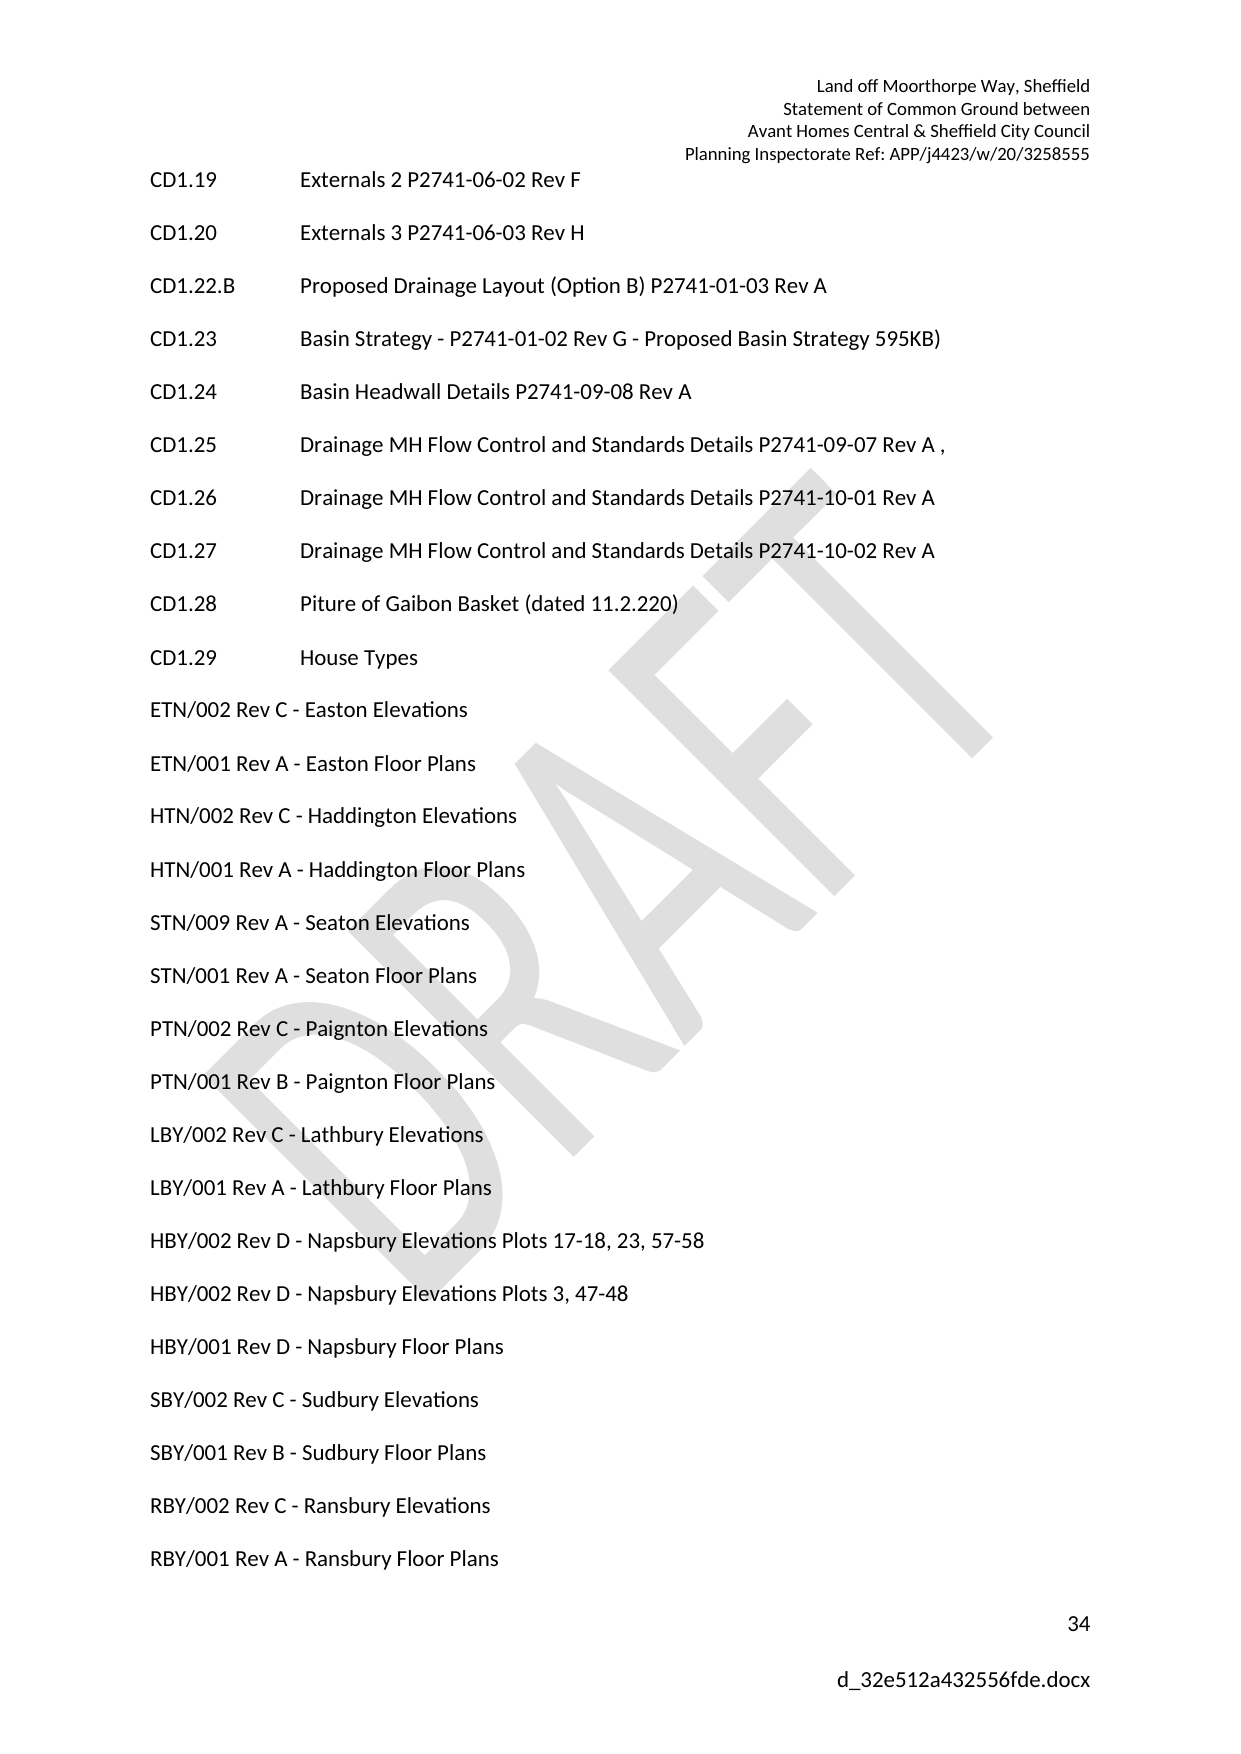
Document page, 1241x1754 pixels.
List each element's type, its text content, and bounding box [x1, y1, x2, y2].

text HBY/001 Rev D - Napsbury Floor Plans [150, 1332, 1090, 1360]
text CD1.28 Piture of Gaibon Basket (dated 11.2.220) [150, 589, 1090, 618]
text SBY/002 Rev C - Sudbury Elevations [150, 1385, 1090, 1413]
text HBY/002 Rev D - Napsbury Elevations Plots 3, 47-48 [150, 1279, 1090, 1307]
text CD1.22.B Proposed Drainage Layout (Option B) P2741-01-03 Rev A [150, 271, 1090, 299]
text RBY/002 Rev C - Ransbury Elevations [150, 1491, 1090, 1519]
text CD1.26 Drainage MH Flow Control and Standards Details P2741-10-01 Rev A [150, 483, 1090, 512]
text STN/001 Rev A - Seaton Floor Plans [150, 961, 1090, 989]
text LBY/002 Rev C - Lathbury Elevations [150, 1120, 1090, 1148]
text RBY/001 Rev A - Ransbury Floor Plans [150, 1544, 1090, 1572]
text CD1.25 Drainage MH Flow Control and Standards Details P2741-09-07 Rev A , [150, 431, 1090, 458]
text PTN/001 Rev B - Paignton Floor Plans [150, 1067, 1090, 1095]
text CD1.19 Externals 2 P2741-06-02 Rev F [150, 165, 1090, 193]
text CD1.24 Basin Headwall Details P2741-09-08 Rev A [150, 377, 1090, 406]
text CD1.29 House Types [150, 643, 1090, 671]
text HTN/002 Rev C - Haddington Elevations [150, 802, 1090, 830]
text CD1.27 Drainage MH Flow Control and Standards Details P2741-10-02 Rev A [150, 537, 1090, 564]
text LBY/001 Rev A - Lathbury Floor Plans [150, 1173, 1090, 1201]
text ETN/001 Rev A - Easton Floor Plans [150, 749, 1090, 777]
text HTN/001 Rev A - Haddington Floor Plans [150, 855, 1090, 883]
text CD1.20 Externals 3 P2741-06-03 Rev H [150, 218, 1090, 246]
text SBY/001 Rev B - Sudbury Floor Plans [150, 1438, 1090, 1466]
text STN/009 Rev A - Seaton Elevations [150, 908, 1090, 936]
text PTN/002 Rev C - Paignton Elevations [150, 1014, 1090, 1042]
text HBY/002 Rev D - Napsbury Elevations Plots 17-18, 23, 57-58 [150, 1226, 1090, 1254]
text CD1.23 Basin Strategy - P2741-01-02 Rev G - Proposed Basin Strategy 595KB) [150, 324, 1090, 352]
text ETN/002 Rev C - Easton Elevations [150, 696, 1090, 724]
